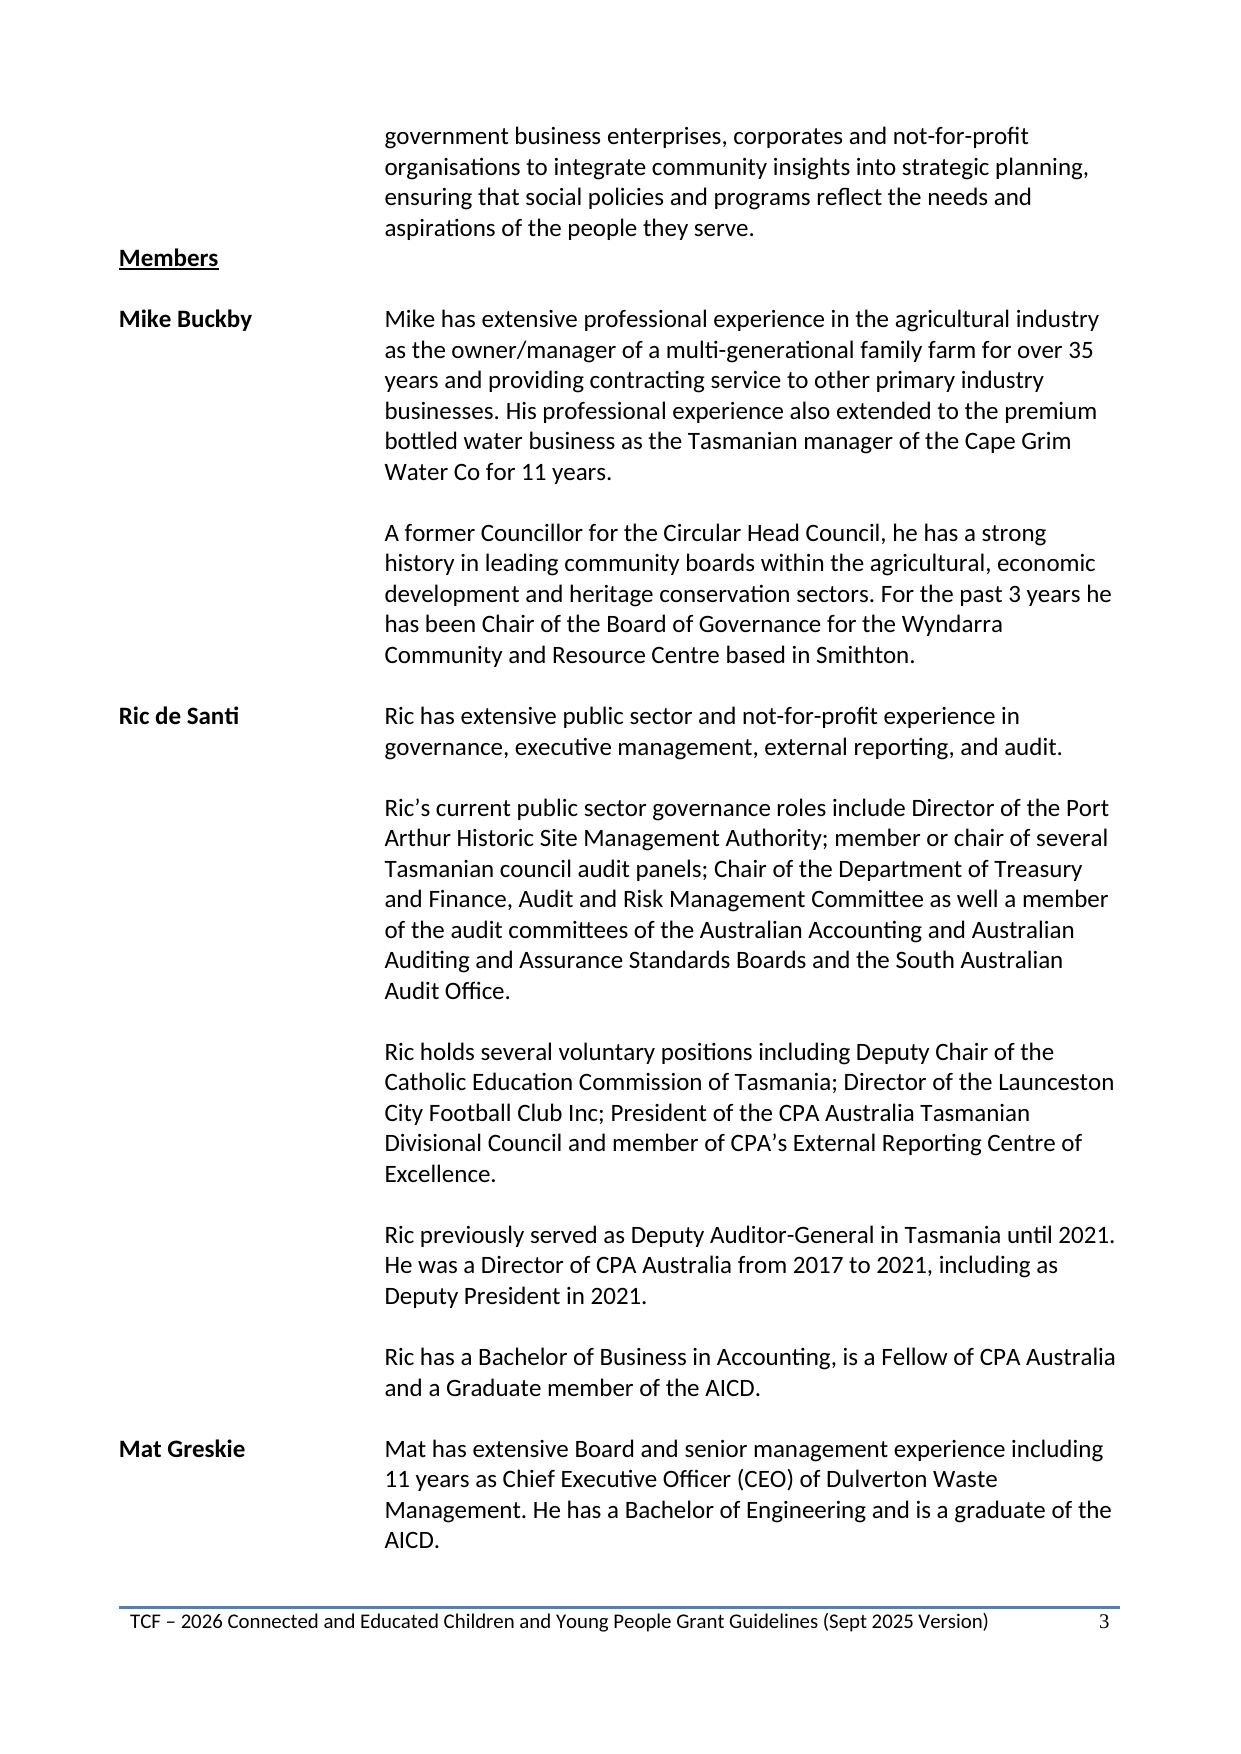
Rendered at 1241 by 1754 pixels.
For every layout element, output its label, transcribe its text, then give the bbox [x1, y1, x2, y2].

text A former Councillor for the Circular Head Council, he has a strong history in leading community boards within the agricultural, economic development and heritage conservation sectors. For the past 3 years he has been Chair of the Board of Governance for the Wyndarra Community and Resource Centre based in Smithton. [384, 517, 1121, 670]
text Mike Buckby Mike has extensive professional experience in the agricultural industry as the owner/manager of a multi-generational family farm for over 35 years and providing contracting service to other primary industry businesses. His professional experience also extended to the premium bottled water business as the Tasmanian manager of the Cape Grim Water Co for 11 years. [119, 303, 1121, 487]
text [119, 120, 1121, 242]
text Ric holds several voluntary positions including Deputy Chair of the Catholic Education Commission of Tasmania; Director of the Launceston City Football Club Inc; President of the CPA Australia Tasmanian Divisional Council and member of CPA’s External Reporting Centre of Excellence. [384, 1036, 1121, 1188]
text Members [119, 242, 1121, 273]
text Ric previously served as Deputy Auditor-General in Tasmania until 2021. He was a Director of CPA Australia from 2017 to 2021, including as Deputy President in 2021. [384, 1219, 1121, 1311]
text Ric has a Bachelor of Business in Accounting, is a Fellow of CPA Australia and a Graduate member of the AICD. [761, 1341, 1121, 1402]
text Mat Greskie Mat has extensive Board and senior management experience including 11 years as Chief Executive Officer (CEO) of Dulverton Waste Management. He has a Bachelor of Engineering and is a graduate of the AICD. [119, 1433, 1121, 1555]
text Ric’s current public sector governance roles include Director of the Port Arthur Historic Site Management Authority; member or chair of several Tasmanian council audit panels; Chair of the Department of Treasury and Finance, Audit and Risk Management Committee as well a member of the audit committees of the Australian Accounting and Australian Auditing and Assurance Standards Boards and the South Australian Audit Office. [511, 792, 1121, 1005]
text Ric de Santi Ric has extensive public sector and not-for-profit experience in governance, executive management, external reporting, and audit. [119, 700, 384, 761]
